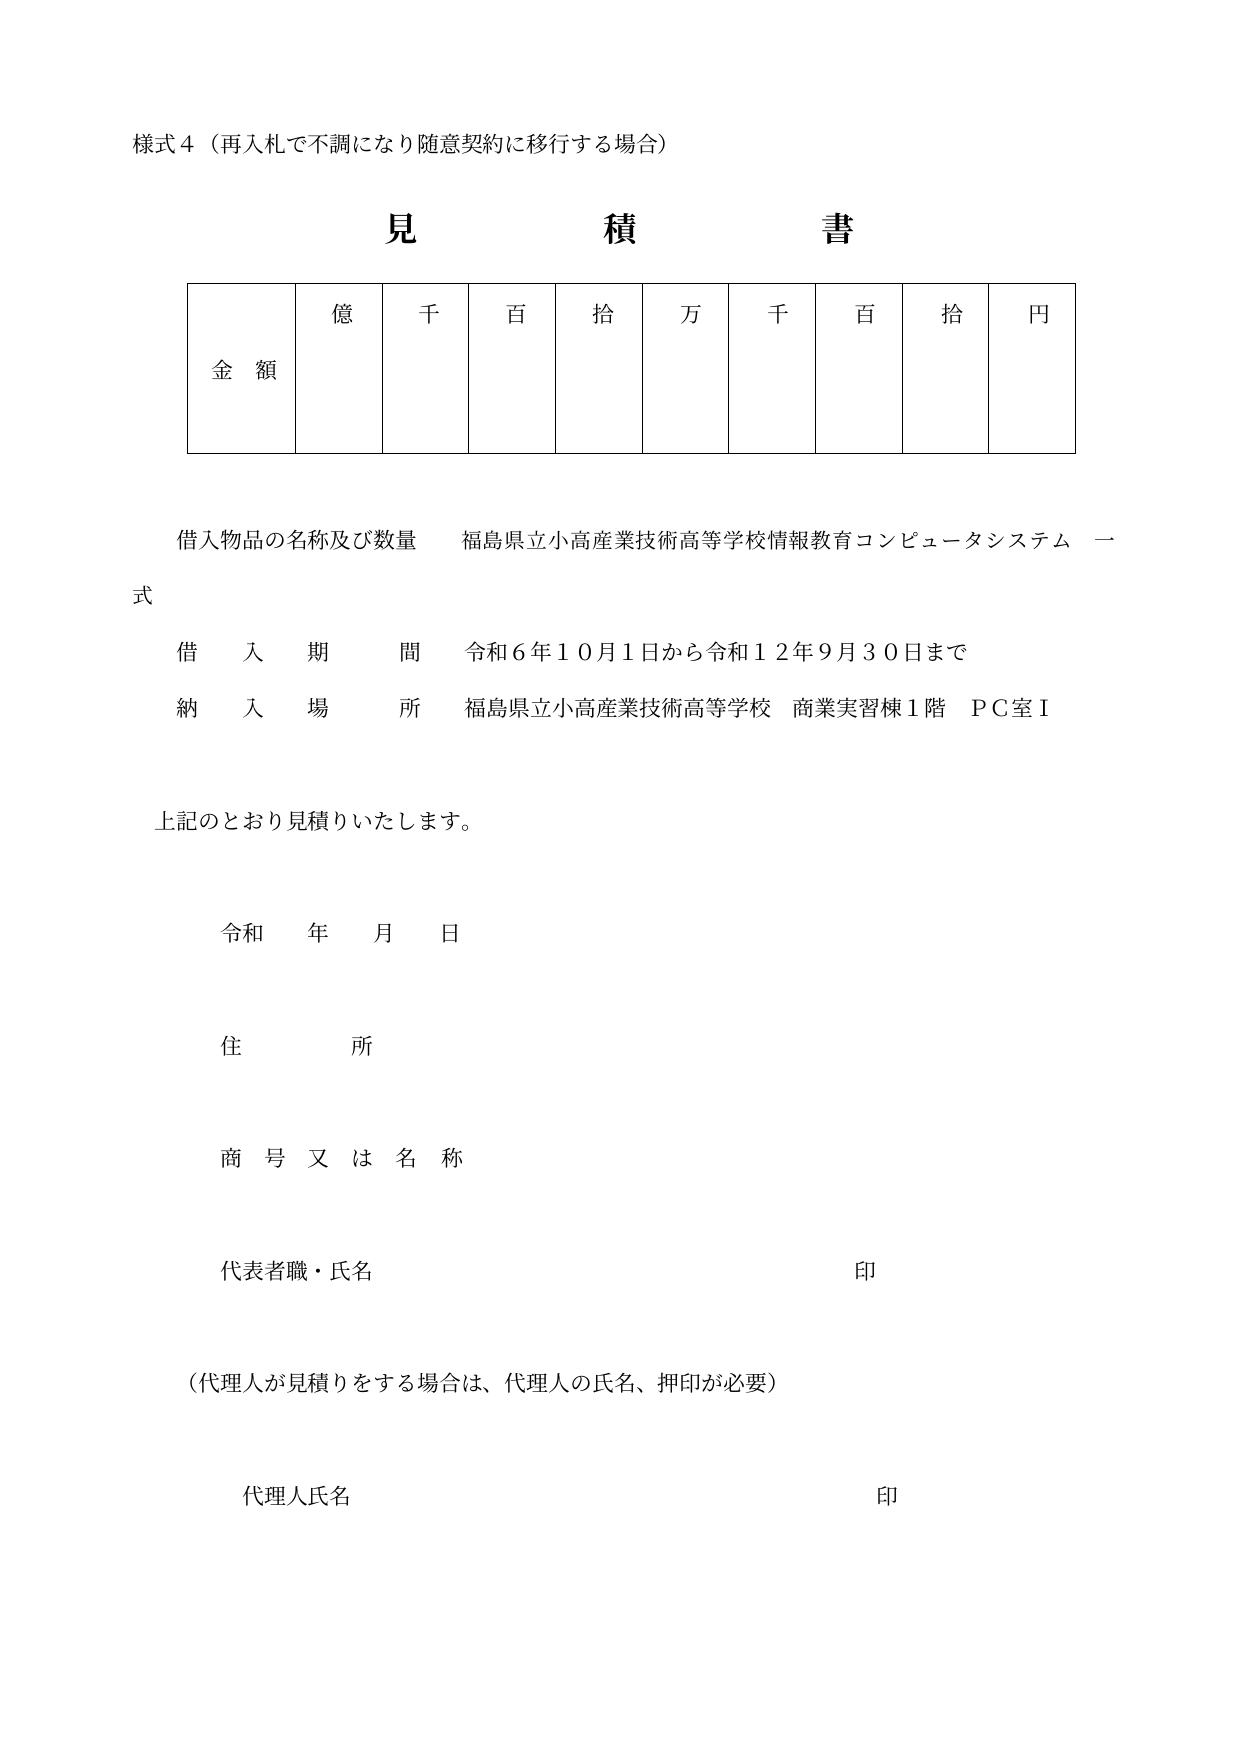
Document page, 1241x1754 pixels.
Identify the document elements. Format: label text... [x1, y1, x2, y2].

text 上記のとおり見積りいたします。 [133, 792, 1117, 848]
text 令和 年 月 日 [133, 904, 1117, 960]
table_header 千 [383, 284, 468, 453]
table_header 円 [989, 284, 1075, 453]
table_header 百 [469, 284, 555, 453]
table_header 千 [729, 284, 815, 453]
table_header 億 [296, 284, 382, 453]
text 様式４（再入札で不調になり随意契約に移行する場合） [133, 114, 1117, 171]
table_header 拾 [556, 284, 642, 453]
text 借入物品の名称及び数量 福島県立小高産業技術高等学校情報教育コンピュータシステム 一式 [133, 510, 1117, 623]
table_header 万 [643, 284, 728, 453]
table_header 拾 [903, 284, 988, 453]
text 見 積 書 [133, 199, 1117, 255]
text 商号又は名称 [133, 1129, 1117, 1185]
text 代理人氏名 印 [221, 1467, 1117, 1523]
text 代表者職・氏名 印 [133, 1242, 1117, 1298]
table_header 金 額 [188, 284, 295, 453]
text （代理人が見積りをする場合は、代理人の氏名、押印が必要） [133, 1354, 1117, 1410]
text 住 所 [133, 1017, 1117, 1073]
text 借入期間 令和６年１０月１日から令和１２年９月３０日まで [133, 623, 1117, 679]
table_header 百 [816, 284, 902, 453]
text 納入場所 福島県立小高産業技術高等学校 商業実習棟１階 ＰＣ室Ⅰ [133, 679, 1117, 735]
